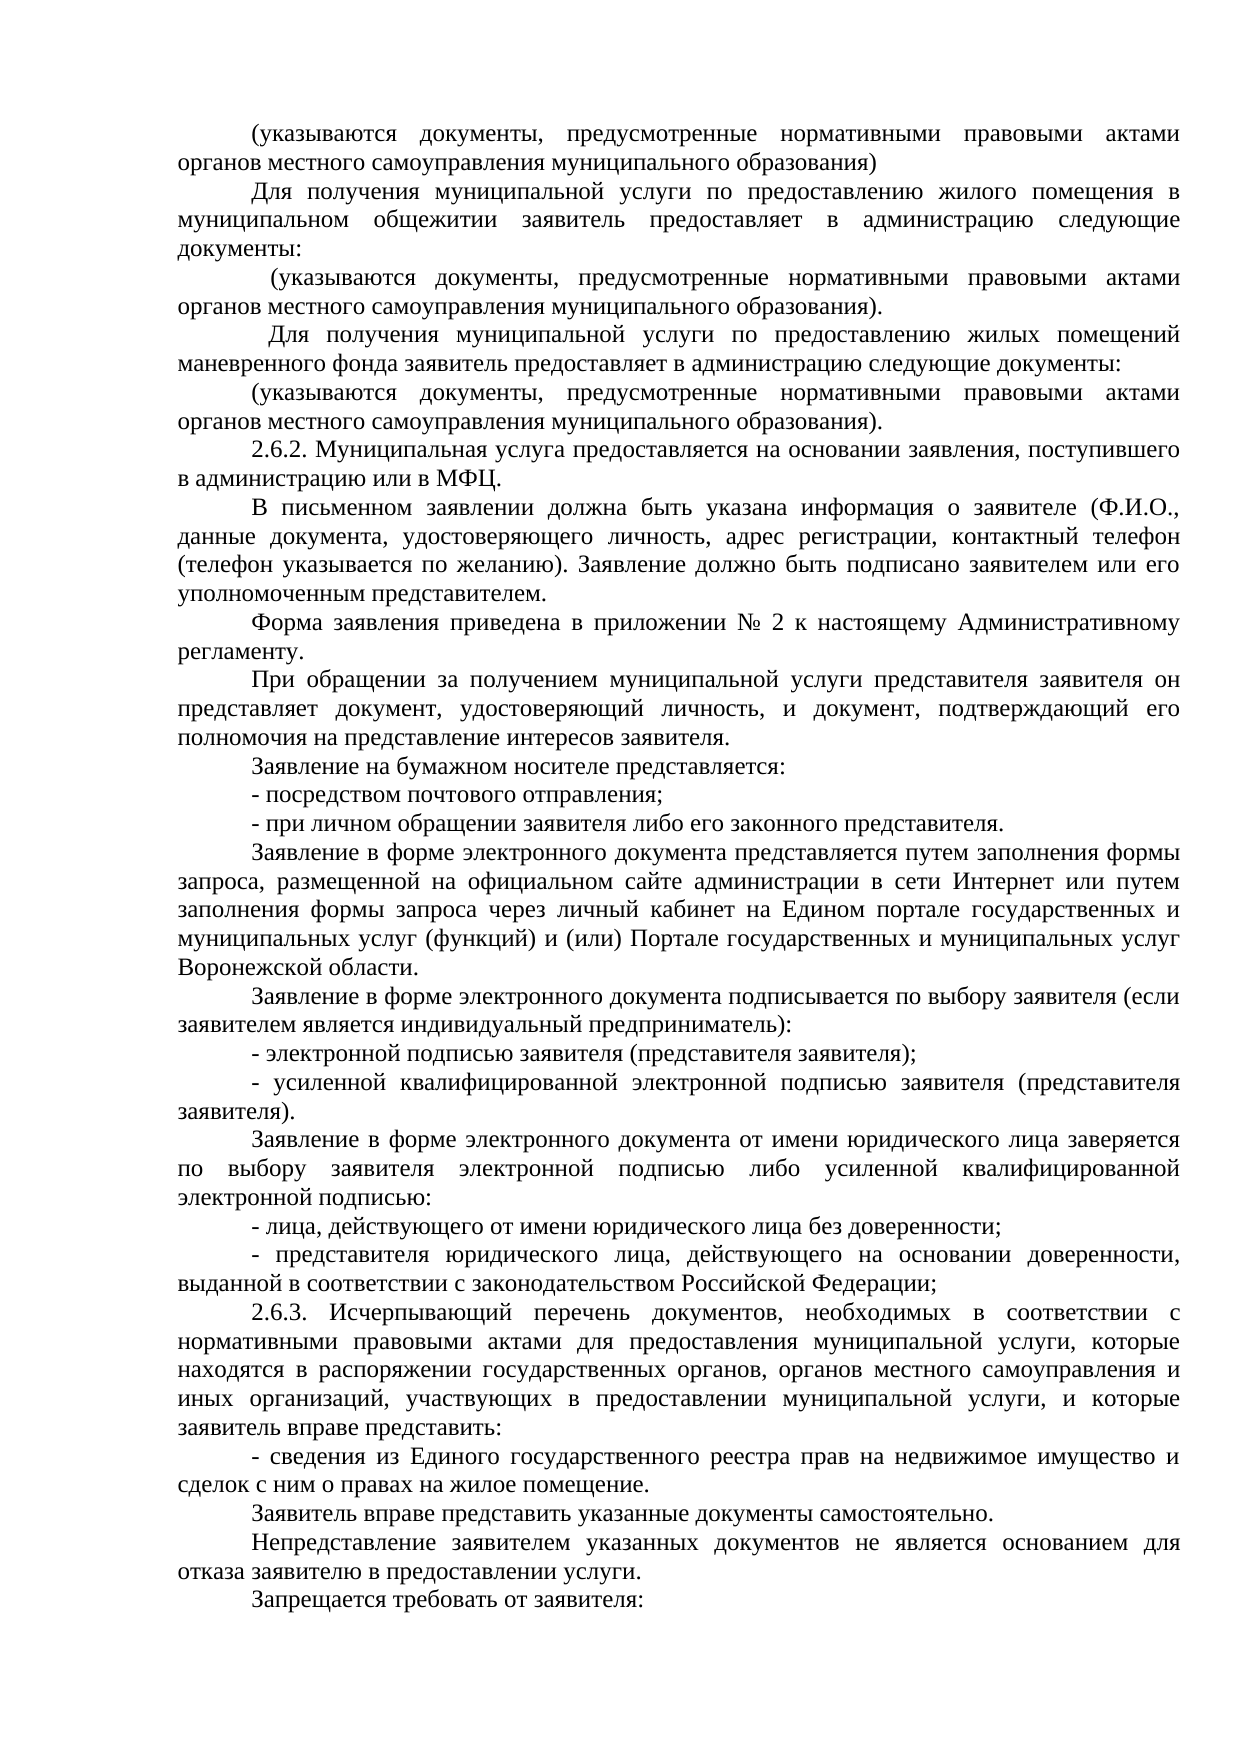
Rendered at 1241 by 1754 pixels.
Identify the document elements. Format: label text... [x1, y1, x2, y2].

text Заявление в форме электронного документа представляется путем заполнения формы запроса, размещенной на официальном сайте администрации в сети Интернет или путем заполнения формы запроса через личный кабинет на Едином портале государственных и муниципальных услуг (функций) и (или) Портале государственных и муниципальных услуг Воронежской области. [177, 837, 1181, 981]
text В письменном заявлении должна быть указана информация о заявителе (Ф.И.О., данные документа, удостоверяющего личность, адрес регистрации, контактный телефон (телефон указывается по желанию). Заявление должно быть подписано заявителем или его уполномоченным представителем. [177, 492, 1181, 607]
text Заявление на бумажном носителе представляется: [177, 751, 1181, 779]
text - лица, действующего от имени юридического лица без доверенности; [177, 1211, 1181, 1239]
text Для получения муниципальной услуги по предоставлению жилых помещений маневренного фонда заявитель предоставляет в администрацию следующие документы: [177, 319, 1181, 377]
text 2.6.3. Исчерпывающий перечень документов, необходимых в соответствии с нормативными правовыми актами для предоставления муниципальной услуги, которые находятся в распоряжении государственных органов, органов местного самоуправления и иных организаций, участвующих в предоставлении муниципальной услуги, и которые заявитель вправе представить: [177, 1297, 1181, 1441]
text Заявление в форме электронного документа подписывается по выбору заявителя (если заявителем является индивидуальный предприниматель): [177, 981, 1181, 1038]
text При обращении за получением муниципальной услуги представителя заявителя он представляет документ, удостоверяющий личность, и документ, подтверждающий его полномочия на представление интересов заявителя. [177, 664, 1181, 751]
text (указываются документы, предусмотренные нормативными правовыми актами органов местного самоуправления муниципального образования) [177, 118, 1181, 176]
text - представителя юридического лица, действующего на основании доверенности, выданной в соответствии с законодательством Российской Федерации; [177, 1239, 1181, 1297]
text Запрещается требовать от заявителя: [177, 1584, 1181, 1613]
text - при личном обращении заявителя либо его законного представителя. [177, 808, 1181, 837]
text 2.6.2. Муниципальная услуга предоставляется на основании заявления, поступившего в администрацию или в МФЦ. [177, 434, 1181, 492]
text - сведения из Единого государственного реестра прав на недвижимое имущество и сделок с ним о правах на жилое помещение. [177, 1441, 1181, 1498]
text - посредством почтового отправления; [177, 779, 1181, 808]
text Заявитель вправе представить указанные документы самостоятельно. [177, 1498, 1181, 1527]
text Для получения муниципальной услуги по предоставлению жилого помещения в муниципальном общежитии заявитель предоставляет в администрацию следующие документы: [177, 176, 1181, 262]
text (указываются документы, предусмотренные нормативными правовыми актами органов местного самоуправления муниципального образования). [177, 377, 1181, 434]
text - усиленной квалифицированной электронной подписью заявителя (представителя заявителя). [177, 1067, 1181, 1124]
text Форма заявления приведена в приложении № 2 к настоящему Административному регламенту. [177, 607, 1181, 664]
text Заявление в форме электронного документа от имени юридического лица заверяется по выбору заявителя электронной подписью либо усиленной квалифицированной электронной подписью: [177, 1124, 1181, 1211]
text - электронной подписью заявителя (представителя заявителя); [177, 1038, 1181, 1067]
text Непредставление заявителем указанных документов не является основанием для отказа заявителю в предоставлении услуги. [177, 1527, 1181, 1584]
text (указываются документы, предусмотренные нормативными правовыми актами органов местного самоуправления муниципального образования). [177, 262, 1181, 319]
